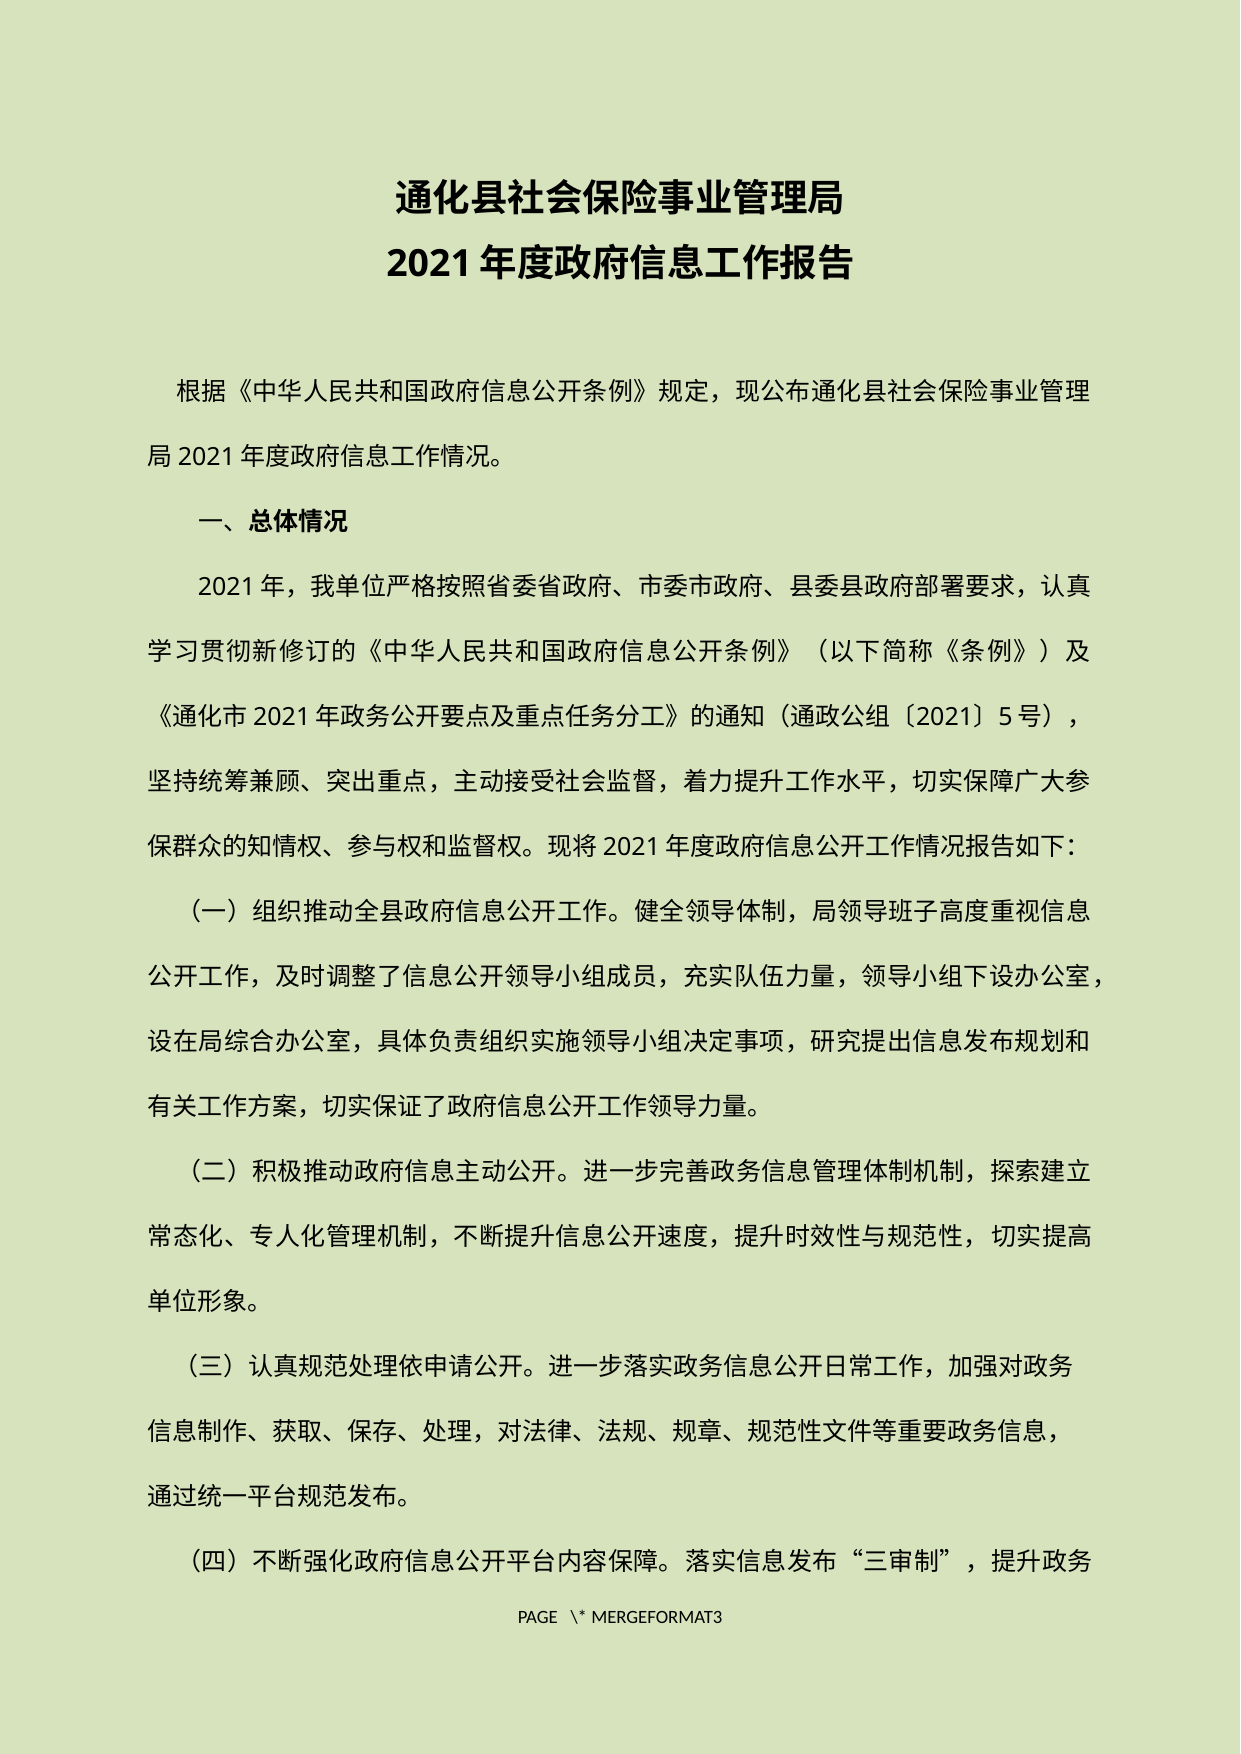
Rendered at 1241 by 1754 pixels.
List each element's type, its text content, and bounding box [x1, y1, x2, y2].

text （三）认真规范处理依申请公开。进一步落实政务信息公开日常工作，加强对政务信息制作、获取、保存、处理，对法律、法规、规章、规范性文件等重要政务信息，通过统一平台规范发布。 [148, 1332, 1092, 1527]
list 总体情况 [198, 487, 1092, 552]
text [148, 1527, 1092, 1592]
text 通化县社会保险事业管理局 [148, 162, 1092, 227]
text （二）积极推动政府信息主动公开。进一步完善政务信息管理体制机制，探索建立常态化、专人化管理机制，不断提升信息公开速度，提升时效性与规范性，切实提高单位形象。 [148, 1137, 1092, 1332]
text 根据《中华人民共和国政府信息公开条例》规定，现公布通化县社会保险事业管理局2021年度政府信息工作情况。 [148, 357, 1092, 487]
text 2021年，我单位严格按照省委省政府、市委市政府、县委县政府部署要求，认真学习贯彻新修订的《中华人民共和国政府信息公开条例》（以下简称《条例》）及《通化市2021年政务公开要点及重点任务分工》的通知（通政公组〔2021〕5号），坚持统筹兼顾、突出重点，主动接受社会监督，着力提升工作水平，切实保障广大参保群众的知情权、参与权和监督权。现将2021年度政府信息公开工作情况报告如下： [148, 552, 1092, 877]
text 2021年度政府信息工作报告 [148, 227, 1092, 292]
text （一）组织推动全县政府信息公开工作。健全领导体制，局领导班子高度重视信息公开工作，及时调整了信息公开领导小组成员，充实队伍力量，领导小组下设办公室，设在局综合办公室，具体负责组织实施领导小组决定事项，研究提出信息发布规划和有关工作方案，切实保证了政府信息公开工作领导力量。 [148, 877, 1092, 1137]
